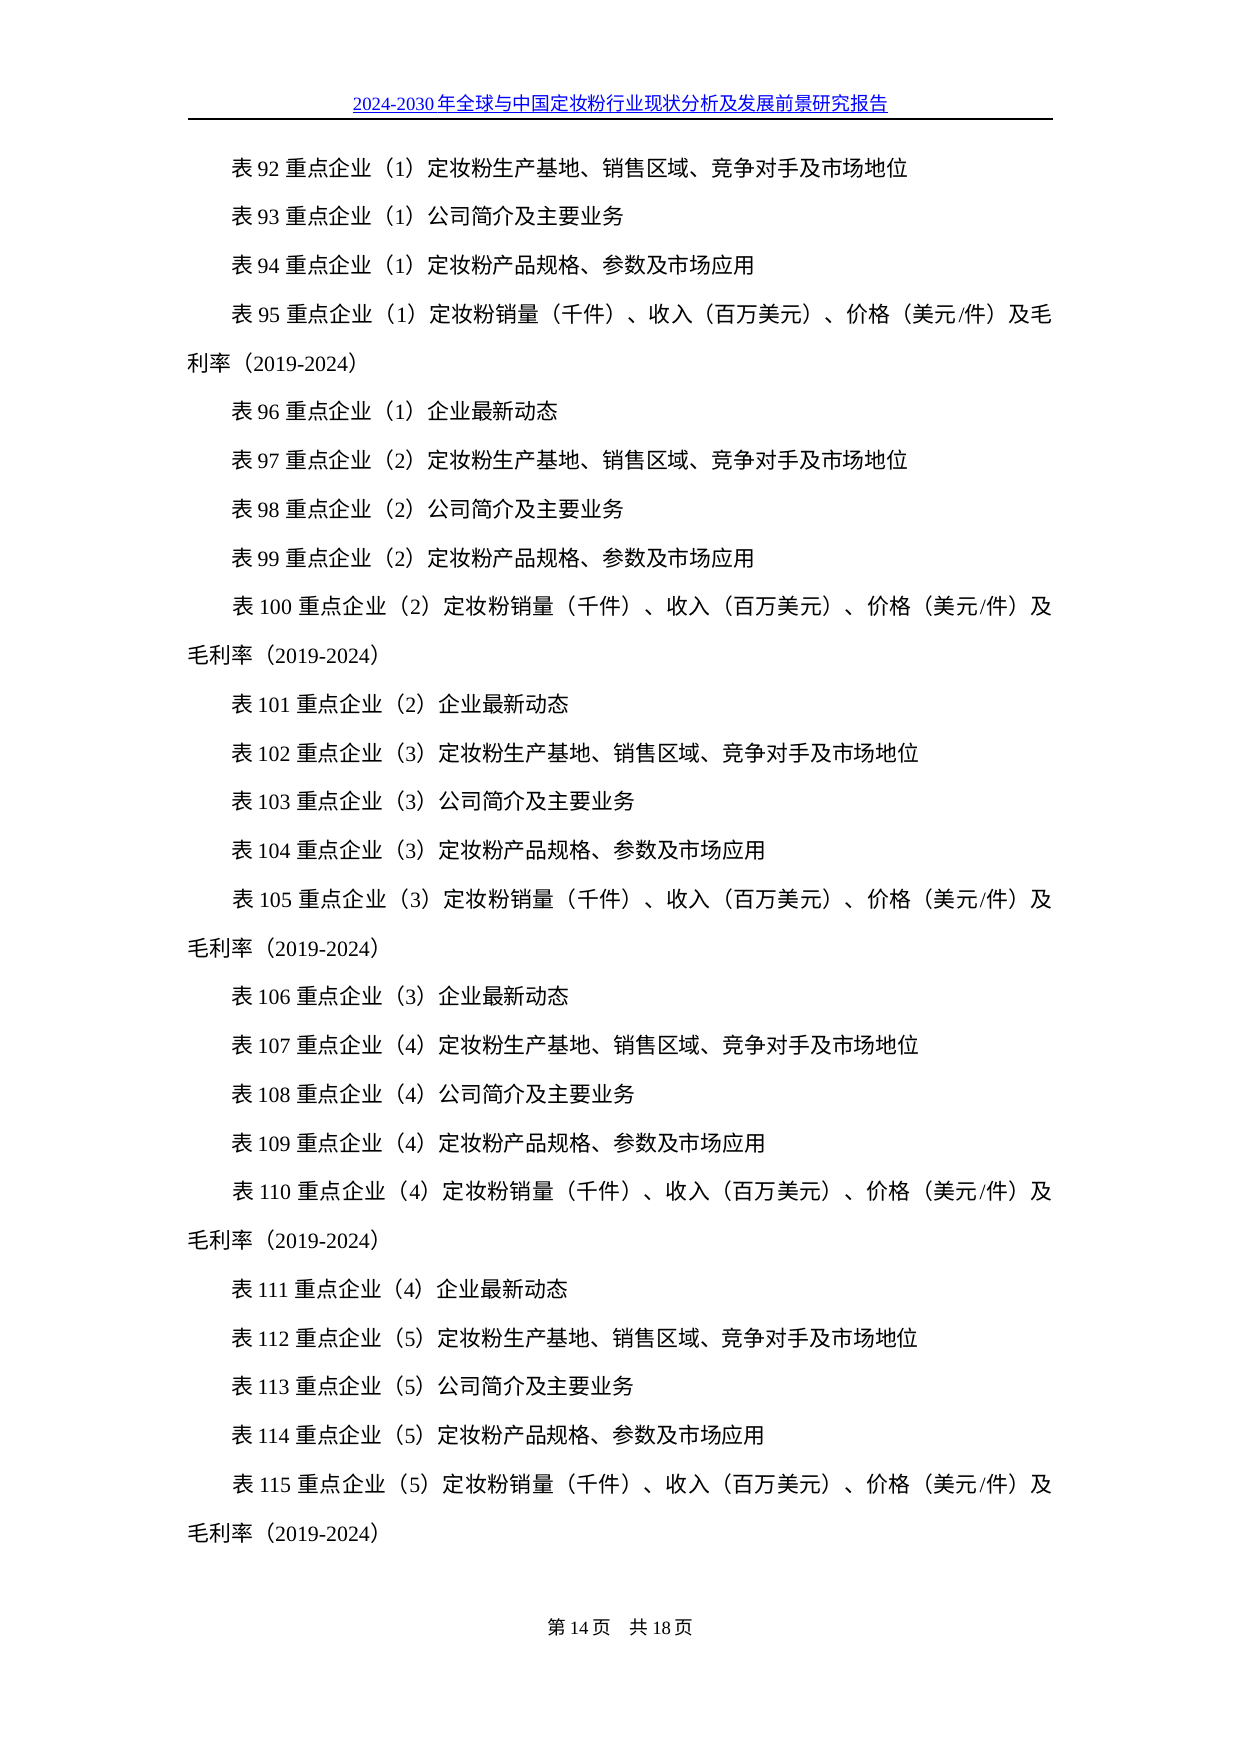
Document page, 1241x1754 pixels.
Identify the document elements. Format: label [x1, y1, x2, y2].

text [187, 150, 1053, 1548]
